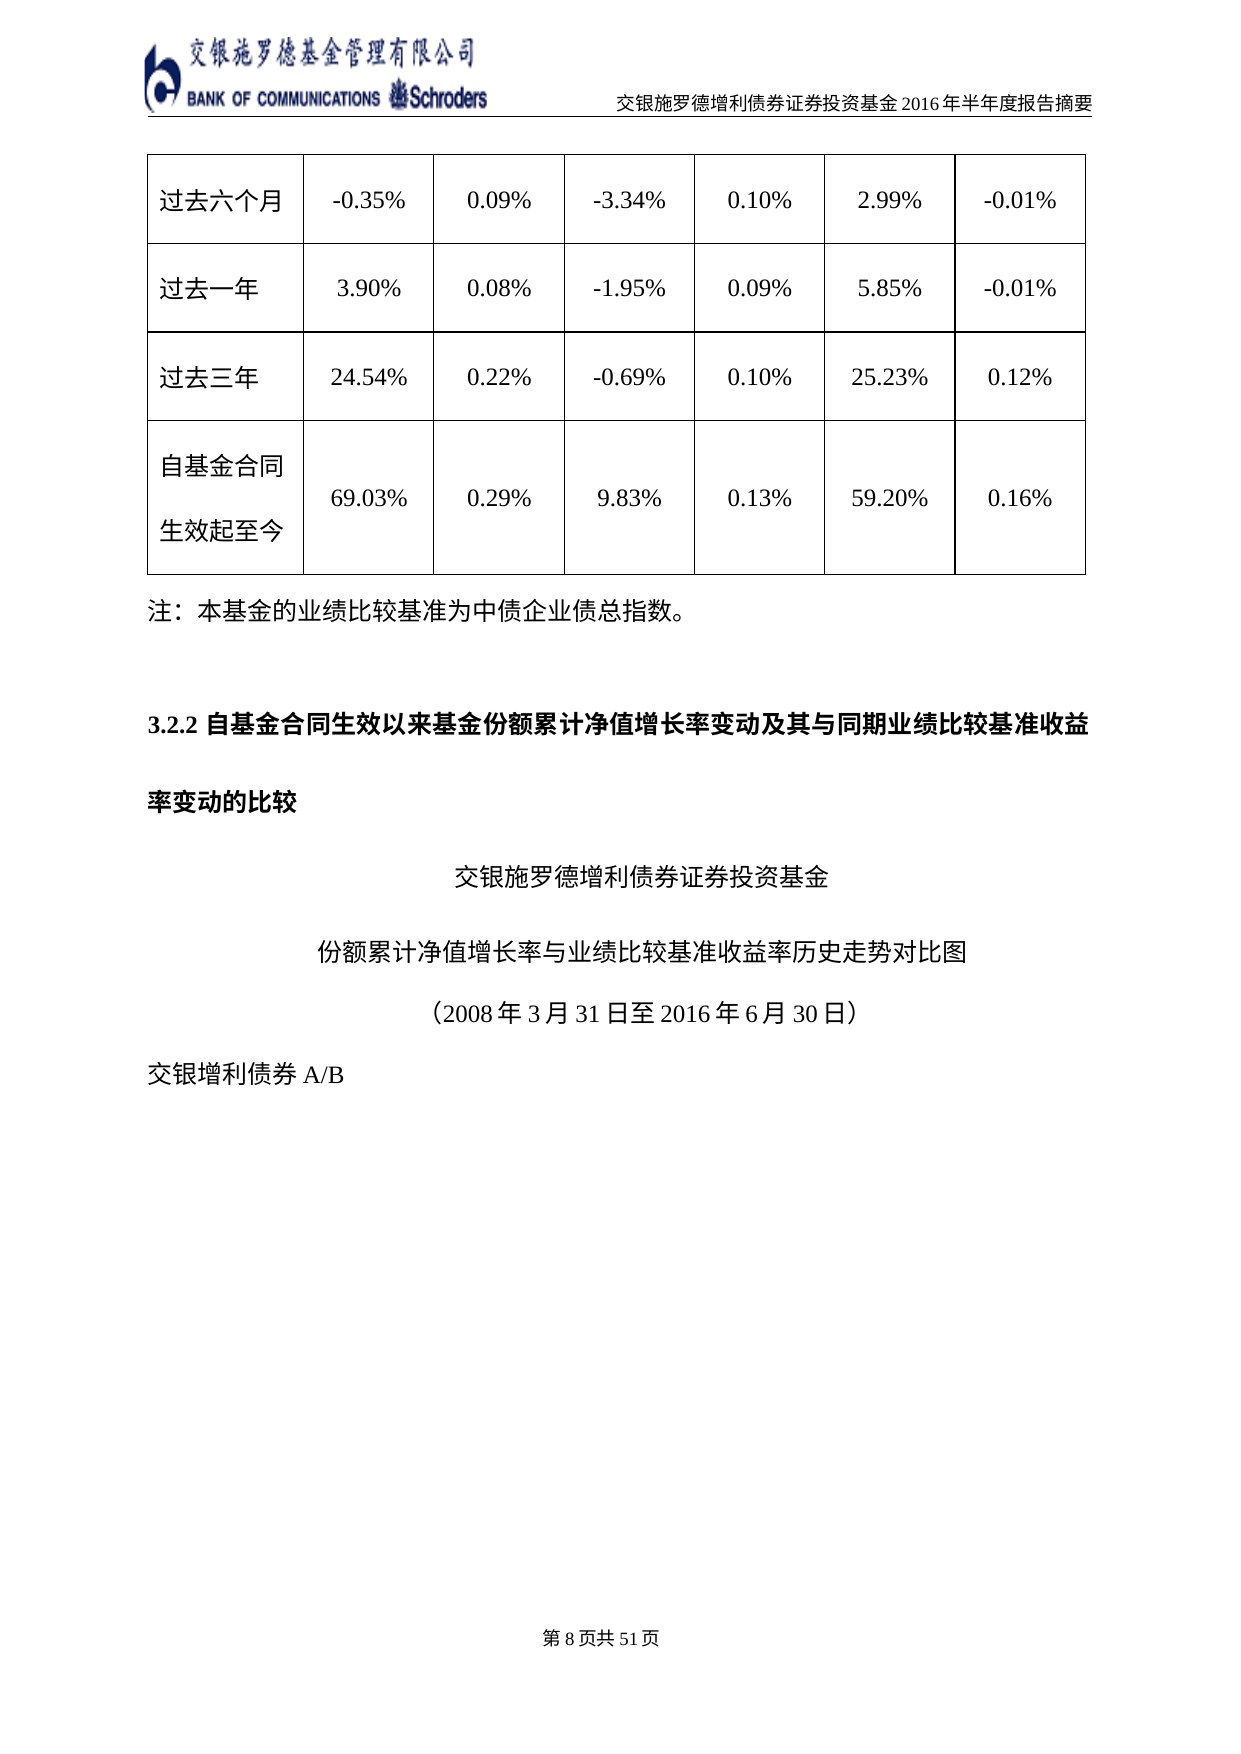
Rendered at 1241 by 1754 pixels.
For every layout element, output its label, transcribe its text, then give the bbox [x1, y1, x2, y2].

table_cell 2.99% [825, 155, 954, 243]
table_cell 3.90% [304, 244, 433, 331]
table_cell 0.13% [695, 421, 824, 573]
text 份额累计净值增长率与业绩比较基准收益率历史走势对比图 [148, 918, 1092, 983]
text 注：本基金的业绩比较基准为中债企业债总指数。 [148, 577, 1092, 642]
table_cell 过去三年 [148, 333, 303, 420]
table_cell -0.01% [956, 244, 1085, 331]
table_cell 0.29% [434, 421, 564, 573]
table_cell 过去六个月 [148, 155, 303, 243]
table_cell 0.08% [434, 244, 564, 331]
table_cell 自基金合同生效起至今 [148, 421, 303, 573]
table_cell -1.95% [565, 244, 694, 331]
table_cell 9.83% [565, 421, 694, 573]
picture [144, 37, 487, 113]
table_cell 0.16% [956, 421, 1085, 573]
text 3.2.2 自基金合同生效以来基金份额累计净值增长率变动及其与同期业绩比较基准收益率变动的比较 [148, 690, 1092, 833]
table_cell 0.10% [695, 333, 824, 420]
table_cell -0.01% [956, 155, 1085, 243]
table_cell 0.09% [695, 244, 824, 331]
table_cell -0.69% [565, 333, 694, 420]
table_cell 0.10% [695, 155, 824, 243]
table_cell 0.22% [434, 333, 564, 420]
table_cell 过去一年 [148, 244, 303, 331]
table_cell 0.12% [956, 333, 1085, 420]
table_cell 5.85% [825, 244, 954, 331]
text （2008年3月31日至2016年6月30日） [148, 994, 1092, 1030]
table_cell 25.23% [825, 333, 954, 420]
text 交银增利债券A/B [148, 1040, 1092, 1105]
table_cell 24.54% [304, 333, 433, 420]
table_cell 59.20% [825, 421, 954, 573]
table_cell 0.09% [434, 155, 564, 243]
table_cell 69.03% [304, 421, 433, 573]
table_cell -3.34% [565, 155, 694, 243]
text 交银施罗德增利债券证券投资基金 [148, 843, 1092, 908]
table_cell -0.35% [304, 155, 433, 243]
